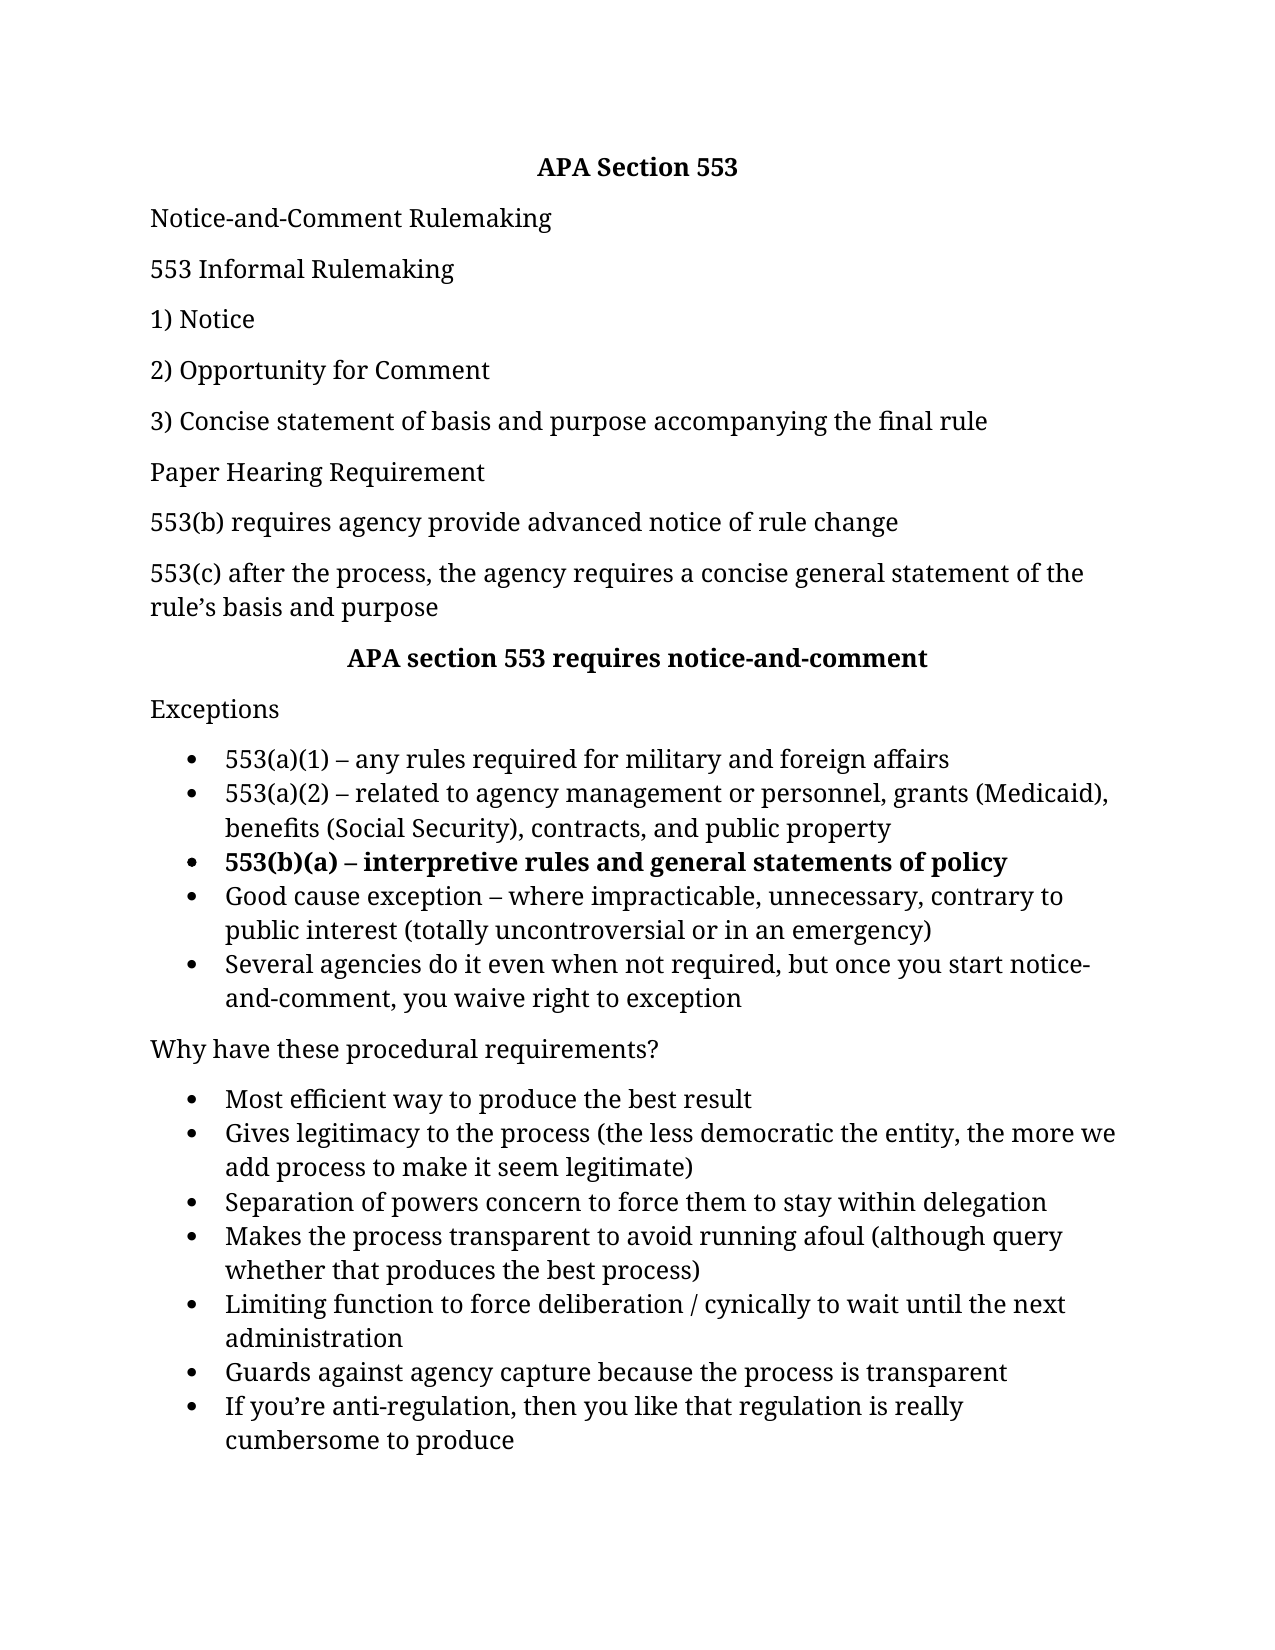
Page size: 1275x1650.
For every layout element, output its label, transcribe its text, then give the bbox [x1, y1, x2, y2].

text 3) Concise statement of basis and purpose accompanying the final rule [150, 404, 1125, 438]
list Separation of powers concern to force them to stay within delegation [187, 1184, 1125, 1218]
list Good cause exception – where impracticable, unnecessary, contrary to public interest (totally uncontroversial or in an emergency) [187, 878, 1125, 946]
list Gives legitimacy to the process (the less democratic the entity, the more we add process to make it seem legitimate) [187, 1116, 1125, 1184]
text Notice-and-Comment Rulemaking [150, 201, 1125, 235]
list Makes the process transparent to avoid running afoul (although query whether that produces the best process) [187, 1218, 1125, 1286]
text APA Section 553 [150, 150, 1125, 184]
text 553(b) requires agency provide advanced notice of rule change [150, 505, 1125, 539]
list 553(a)(1) – any rules required for military and foreign affairs [187, 742, 1125, 776]
list Several agencies do it even when not required, but once you start notice-and-comment, you waive right to exception [187, 946, 1125, 1014]
text APA section 553 requires notice-and-comment [150, 641, 1125, 675]
text Paper Hearing Requirement [150, 454, 1125, 488]
text Exceptions [150, 691, 1125, 725]
text Why have these procedural requirements? [150, 1031, 1125, 1065]
text 553(c) after the process, the agency requires a concise general statement of the rule’s basis and purpose [150, 556, 1125, 624]
text 1) Notice [150, 302, 1125, 336]
list 553(b)(a) – interpretive rules and general statements of policy [187, 844, 1125, 878]
text 2) Opportunity for Comment [150, 353, 1125, 387]
list 553(a)(2) – related to agency management or personnel, grants (Medicaid), benefits (Social Security), contracts, and public property [187, 776, 1125, 844]
list Limiting function to force deliberation / cynically to wait until the next administration [187, 1286, 1125, 1354]
list If you’re anti-regulation, then you like that regulation is really cumbersome to produce [187, 1388, 1125, 1457]
list Guards against agency capture because the process is transparent [187, 1354, 1125, 1388]
text 553 Informal Rulemaking [150, 251, 1125, 286]
list Most efficient way to produce the best result [187, 1082, 1125, 1116]
